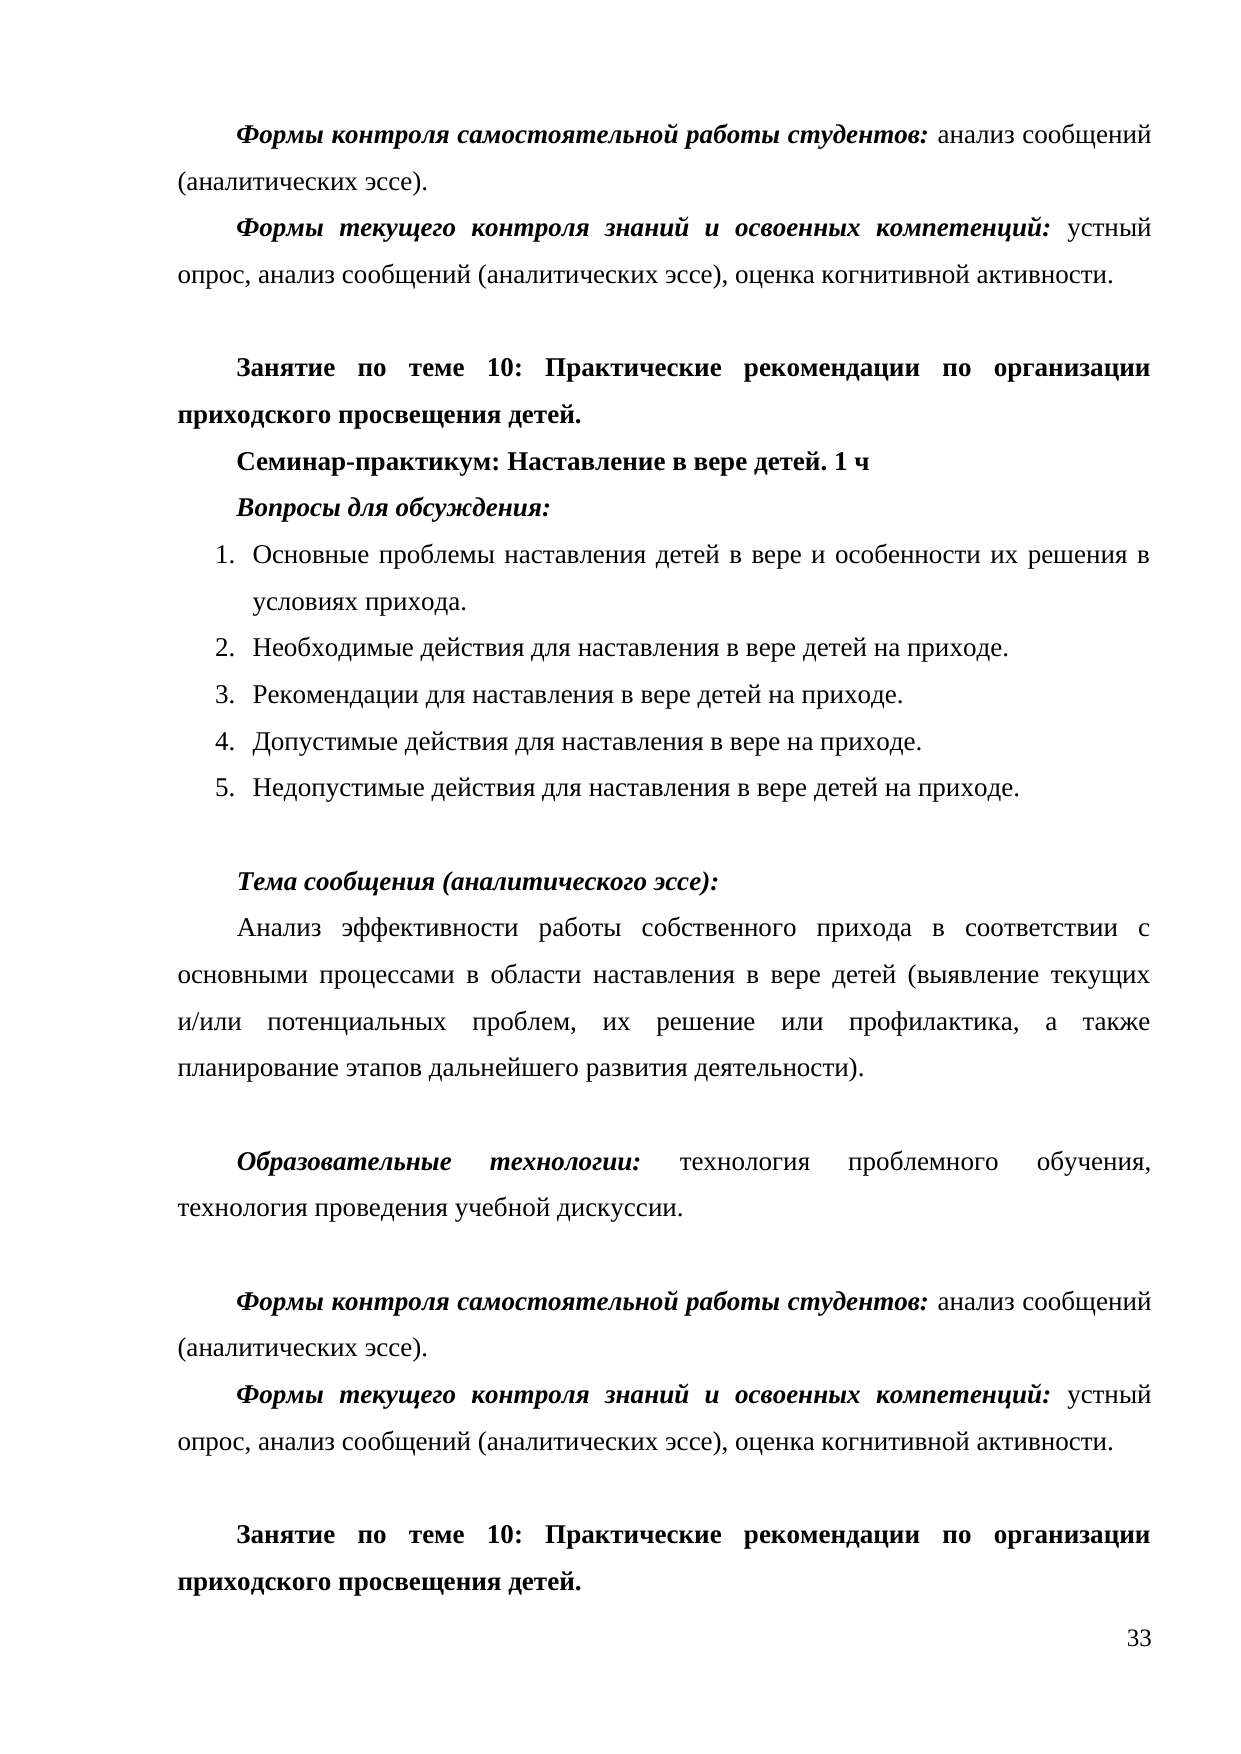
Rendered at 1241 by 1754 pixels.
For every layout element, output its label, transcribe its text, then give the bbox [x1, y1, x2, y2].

text Тема сообщения (аналитического эссе): [177, 865, 1152, 896]
text Вопросы для обсуждения: [177, 491, 1152, 523]
list Рекомендации для наставления в вере детей на приходе. [215, 678, 1152, 709]
list Допустимые действия для наставления в вере на приходе. [215, 725, 1152, 756]
text Формы контроля самостоятельной работы студентов: анализ сообщений (аналитических эссе). [177, 1285, 1152, 1363]
text Образовательные технологии: технология проблемного обучения, технология проведения учебной дискуссии. [177, 1145, 1152, 1223]
text Семинар-практикум: Наставление в вере детей. 1 ч [177, 445, 1152, 476]
text Занятие по теме 10: Практические рекомендации по организации приходского просвещения детей. [177, 351, 1152, 429]
list Необходимые действия для наставления в вере детей на приходе. [215, 631, 1152, 663]
text Анализ эффективности работы собственного прихода в соответствии с основными процессами в области наставления в вере детей (выявление текущих и/или потенциальных проблем, их решение или профилактика, а также планирование этапов дальнейшего развития деятельности). [177, 911, 1152, 1083]
text Занятие по теме 10: Практические рекомендации по организации приходского просвещения детей. [177, 1518, 1152, 1596]
text Формы контроля самостоятельной работы студентов: анализ сообщений (аналитических эссе). [177, 118, 1152, 196]
text Формы текущего контроля знаний и освоенных компетенций: устный опрос, анализ сообщений (аналитических эссе), оценка когнитивной активности. [177, 1378, 1152, 1456]
list Основные проблемы наставления детей в вере и особенности их решения в условиях прихода. [215, 538, 1152, 616]
list Недопустимые действия для наставления в вере детей на приходе. [215, 771, 1152, 803]
text Формы текущего контроля знаний и освоенных компетенций: устный опрос, анализ сообщений (аналитических эссе), оценка когнитивной активности. [177, 211, 1152, 289]
